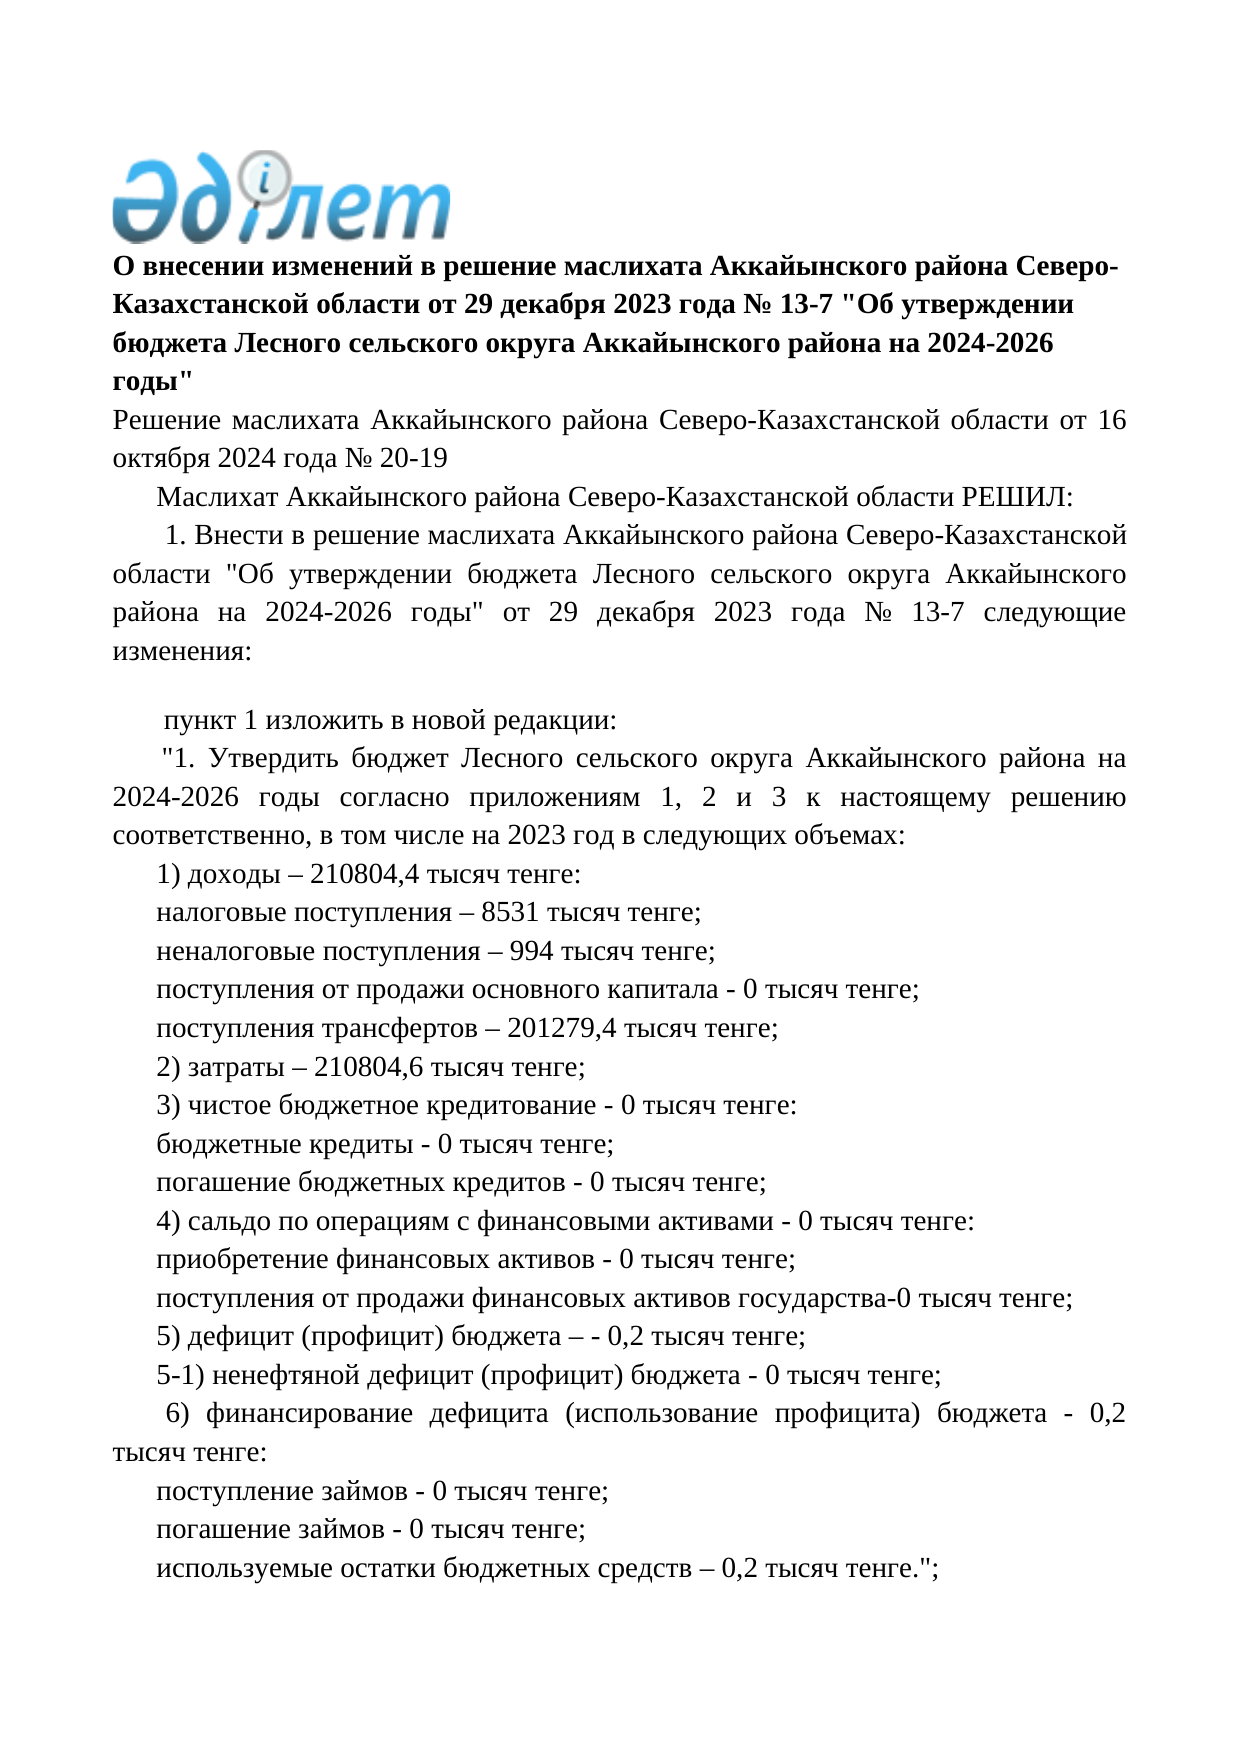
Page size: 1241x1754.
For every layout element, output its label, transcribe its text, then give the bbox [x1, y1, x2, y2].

picture [112, 150, 451, 244]
text приобретение финансовых активов - 0 тысяч тенге; [112, 1241, 1128, 1275]
text "1. Утвердить бюджет Лесного сельского округа Аккайынского района на 2024-2026 годы согласно приложениям 1, 2 и 3 к настоящему решению соответственно, в том числе на 2023 год в следующих объемах: [112, 740, 1128, 851]
text 4) сальдо по операциям с финансовыми активами - 0 тысяч тенге: [112, 1203, 1128, 1236]
text Маслихат Аккайынского района Северо-Казахстанской области РЕШИЛ: [112, 479, 1128, 512]
text Решение маслихата Аккайынского района Северо-Казахстанской области от 16 октября 2024 года № 20-19 [112, 402, 1128, 474]
text поступления трансфертов – 201279,4 тысяч тенге; [112, 1010, 1128, 1044]
text 1) доходы – 210804,4 тысяч тенге: [112, 856, 1128, 889]
text бюджетные кредиты - 0 тысяч тенге; [112, 1126, 1128, 1159]
text погашение займов - 0 тысяч тенге; [112, 1511, 1128, 1545]
text 5-1) ненефтяной дефицит (профицит) бюджета - 0 тысяч тенге; [112, 1357, 1128, 1391]
text 2) затраты – 210804,6 тысяч тенге; [112, 1049, 1128, 1082]
text 3) чистое бюджетное кредитование - 0 тысяч тенге: [112, 1087, 1128, 1121]
text налоговые поступления – 8531 тысяч тенге; [112, 894, 1128, 928]
text 1. Внести в решение маслихата Аккайынского района Северо-Казахстанской области "Об утверждении бюджета Лесного сельского округа Аккайынского района на 2024-2026 годы" от 29 декабря 2023 года № 13-7 следующие изменения: [112, 517, 1128, 667]
text неналоговые поступления – 994 тысяч тенге; [112, 933, 1128, 967]
text 5) дефицит (профицит) бюджета – - 0,2 тысяч тенге; [112, 1318, 1128, 1352]
text 6) финансирование дефицита (использование профицита) бюджета - 0,2 тысяч тенге: [112, 1396, 1128, 1468]
text О внесении изменений в решение маслихата Аккайынского района Северо-Казахстанской области от 29 декабря 2023 года № 13-7 "Об утверждении бюджета Лесного сельского округа Аккайынского района на 2024-2026 годы" [112, 248, 1128, 397]
text пункт 1 изложить в новой редакции: [112, 702, 1128, 735]
text поступления от продажи основного капитала - 0 тысяч тенге; [112, 972, 1128, 1005]
text используемые остатки бюджетных средств – 0,2 тысяч тенге."; [112, 1550, 1128, 1583]
text поступления от продажи финансовых активов государства-0 тысяч тенге; [112, 1280, 1128, 1313]
text поступление займов - 0 тысяч тенге; [112, 1473, 1128, 1506]
text погашение бюджетных кредитов - 0 тысяч тенге; [112, 1164, 1128, 1198]
